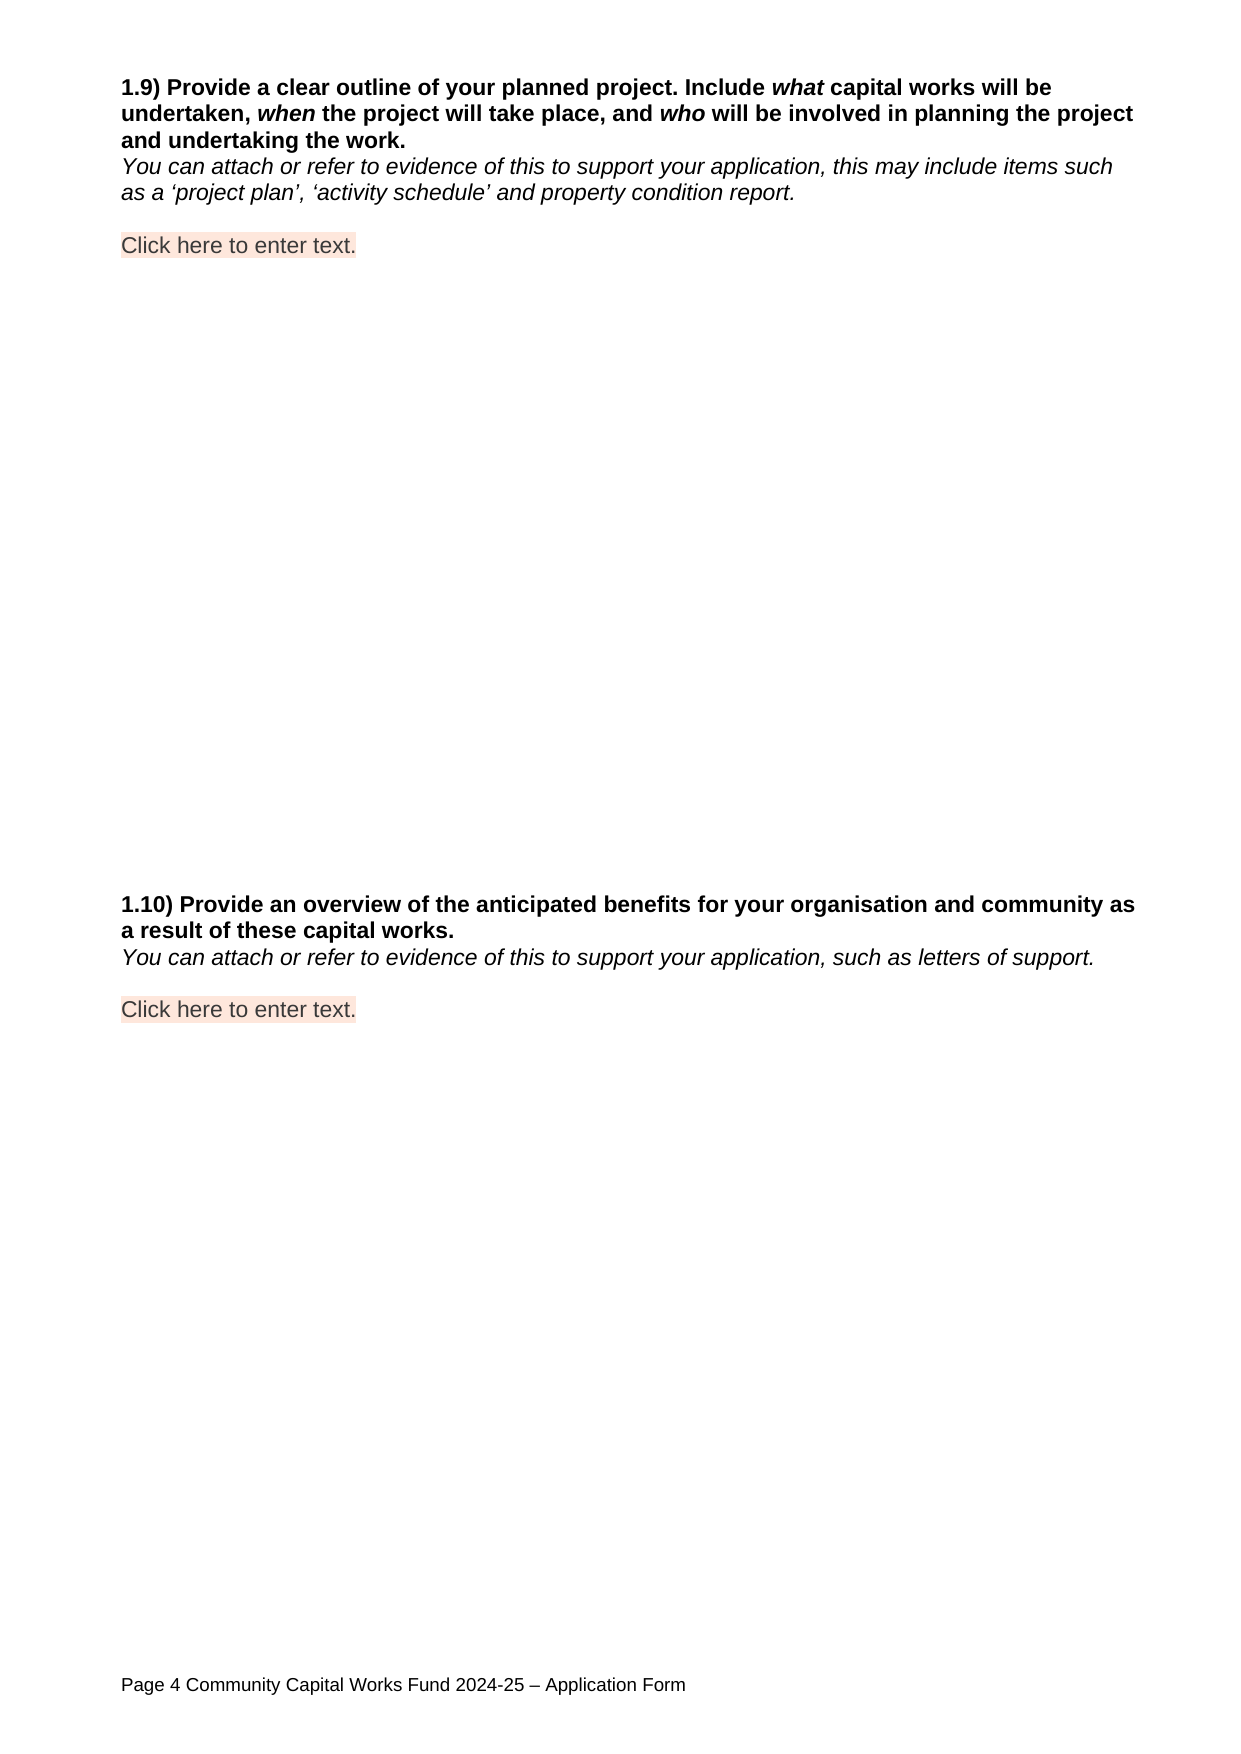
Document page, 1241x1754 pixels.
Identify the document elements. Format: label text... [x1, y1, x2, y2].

text 1.9) Provide a clear outline of your planned project. Include what capital works will be undertaken, when the project will take place, and who will be involved in planning the project and undertaking the work. You can attach or refer to evidence of this to support your application, this may include items such as a ‘project plan’, ‘activity schedule’ and property condition report. [121, 74, 1136, 206]
text 1.10) Provide an overview of the anticipated benefits for your organisation and community as a result of these capital works. You can attach or refer to evidence of this to support your application, such as letters of support. [121, 891, 1136, 970]
